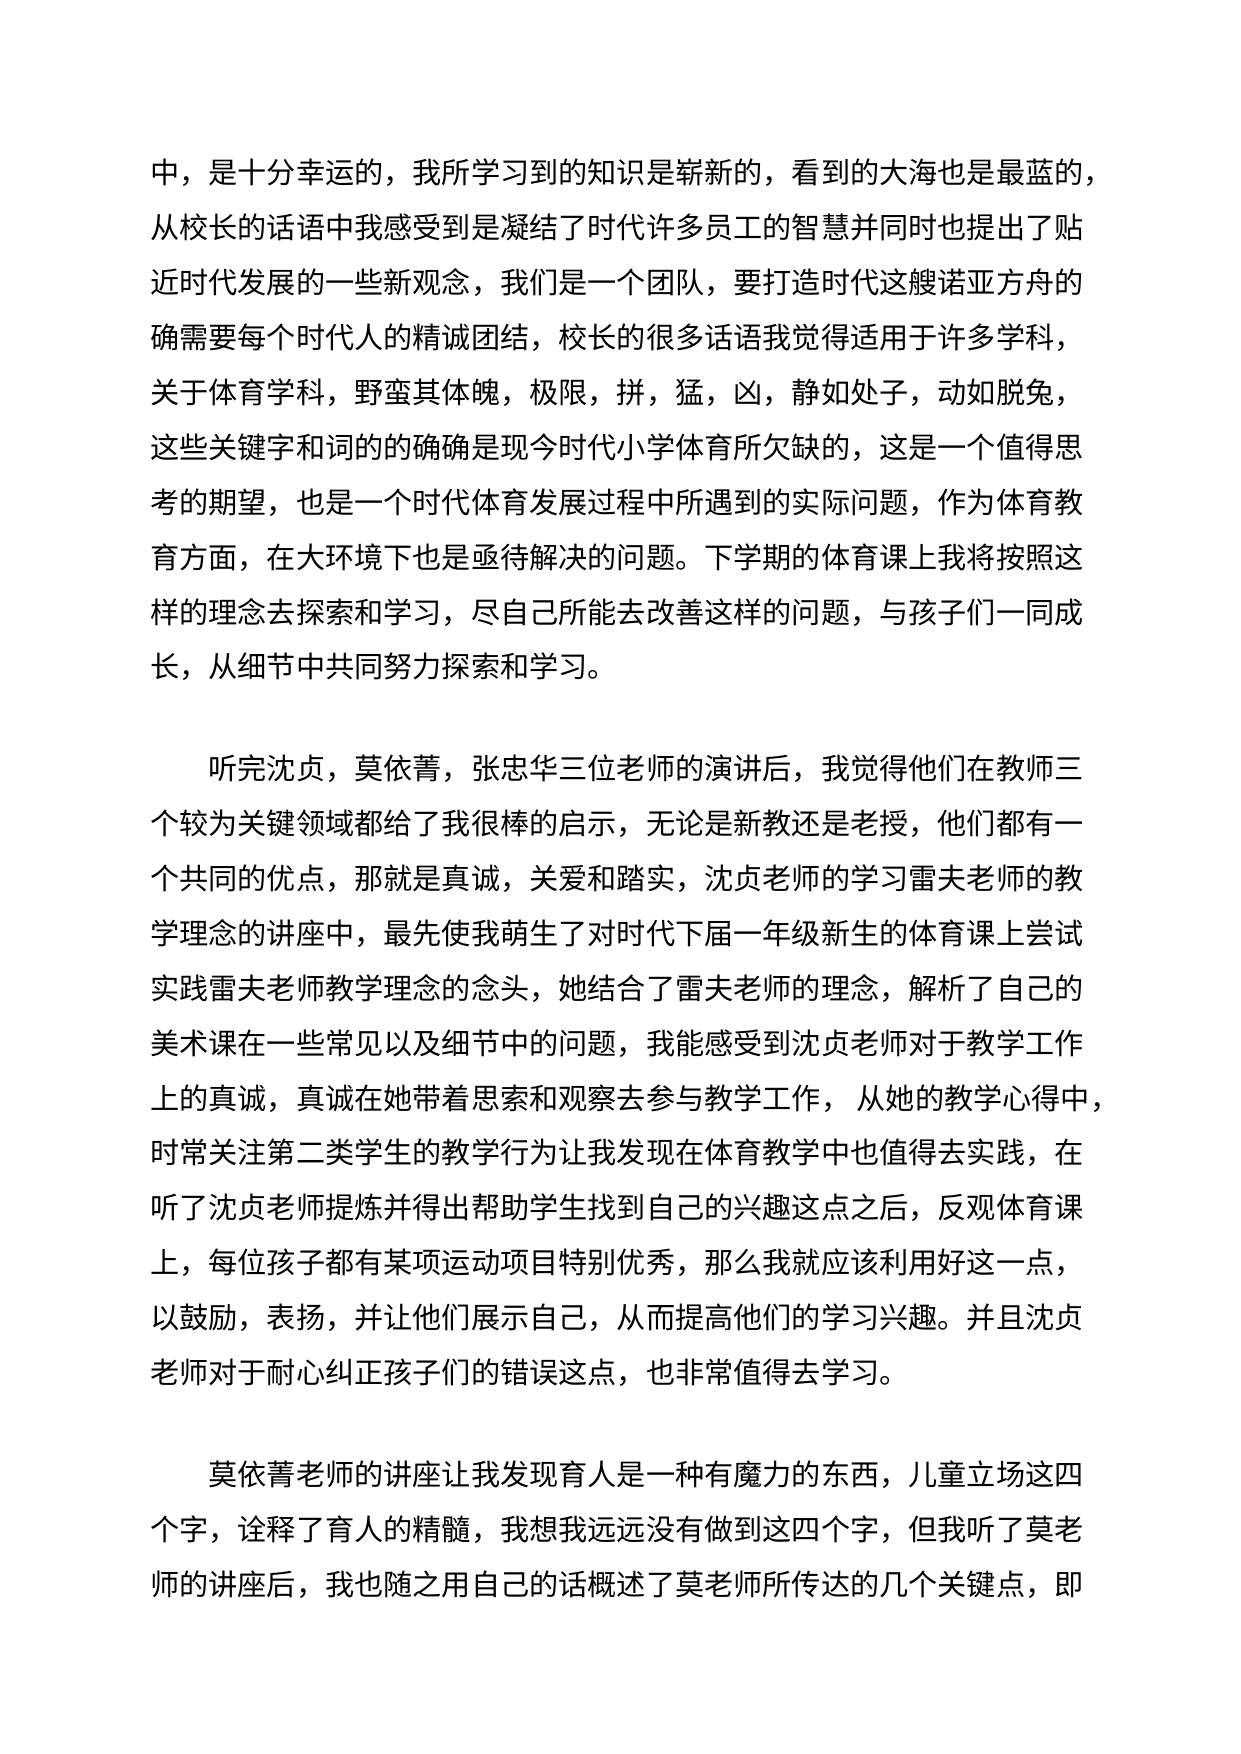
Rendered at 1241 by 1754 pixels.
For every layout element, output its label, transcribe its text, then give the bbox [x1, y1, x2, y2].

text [150, 1451, 1090, 1603]
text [150, 150, 1090, 686]
text 听完沈贞，莫依菁，张忠华三位老师的演讲后，我觉得他们在教师三个较为关键领域都给了我很棒的启示，无论是新教还是老授，他们都有一个共同的优点，那就是真诚，关爱和踏实，沈贞老师的学习雷夫老师的教学理念的讲座中，最先使我萌生了对时代下届一年级新生的体育课上尝试实践雷夫老师教学理念的念头，她结合了雷夫老师的理念，解析了自己的美术课在一些常见以及细节中的问题，我能感受到沈贞老师对于教学工作上的真诚，真诚在她带着思索和观察去参与教学工作， 从她的教学心得中，时常关注第二类学生的教学行为让我发现在体育教学中也值得去实践，在听了沈贞老师提炼并得出帮助学生找到自己的兴趣这点之后，反观体育课上，每位孩子都有某项运动项目特别优秀，那么我就应该利用好这一点，以鼓励，表扬，并让他们展示自己，从而提高他们的学习兴趣。并且沈贞老师对于耐心纠正孩子们的错误这点，也非常值得去学习。 [150, 746, 1090, 1392]
